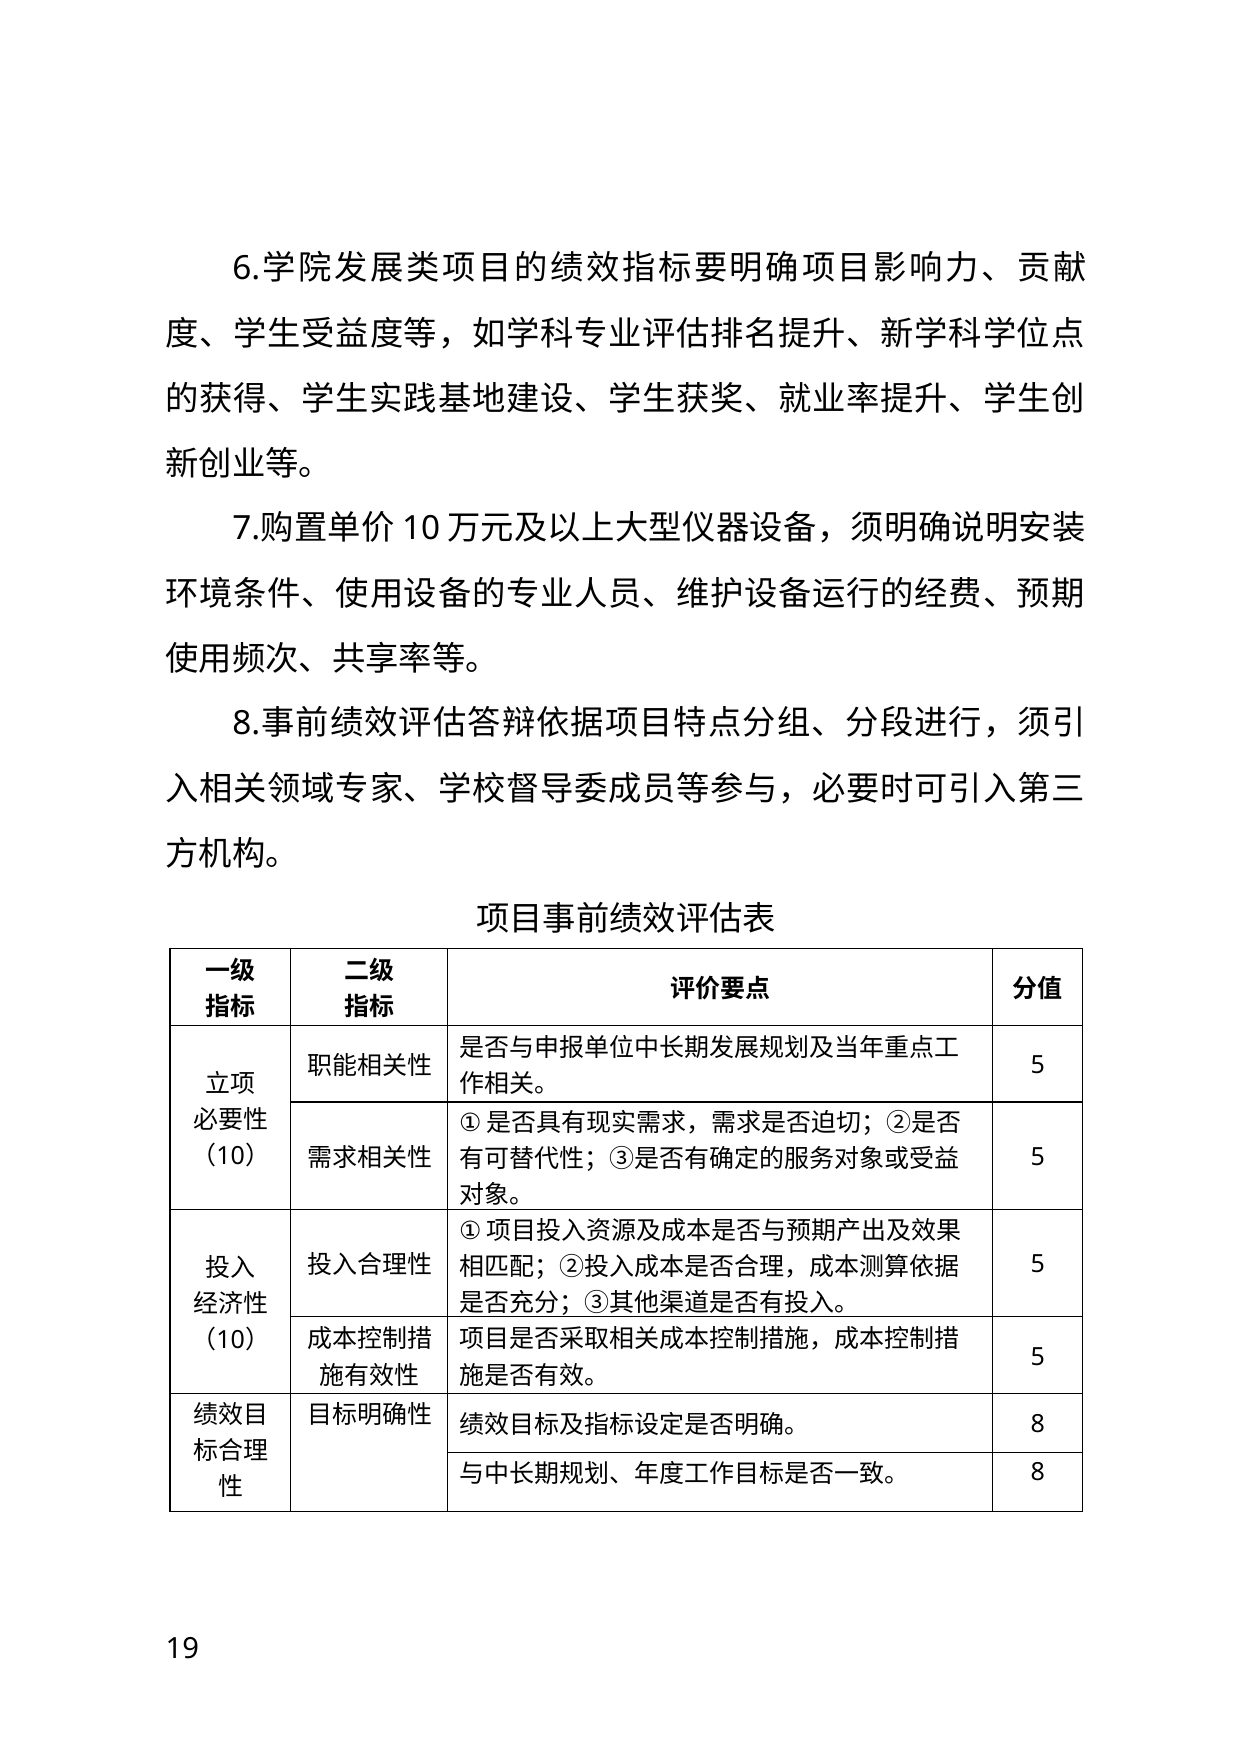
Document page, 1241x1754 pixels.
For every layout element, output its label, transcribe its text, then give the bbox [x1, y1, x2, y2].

table_cell 立项 必要性（10） [171, 1026, 290, 1209]
list 8.事前绩效评估答辩依据项目特点分组、分段进行，须引入相关领域专家、学校督导委成员等参与，必要时可引入第三方机构。 [165, 688, 1087, 883]
table_cell 绩效目标合理性 （64） [171, 1394, 290, 1511]
table_cell 5 [993, 1210, 1082, 1316]
table_cell ①是否具有现实需求，需求是否迫切；②是否有可替代性；③是否有确定的服务对象或受益对象。 [448, 1103, 992, 1209]
table_cell 需求相关性 [291, 1103, 447, 1209]
table_cell 职能相关性 [291, 1026, 447, 1101]
table_cell 8 [993, 1453, 1082, 1511]
table_header 分值 [993, 949, 1082, 1025]
list 7.购置单价10万元及以上大型仪器设备，须明确说明安装环境条件、使用设备的专业人员、维护设备运行的经费、预期使用频次、共享率等。 [165, 493, 1087, 688]
table_cell ①项目投入资源及成本是否与预期产出及效果相匹配；②投入成本是否合理，成本测算依据是否充分；③其他渠道是否有投入。 [448, 1210, 992, 1316]
table_cell 绩效目标及指标设定是否明确。 [448, 1394, 992, 1452]
table_cell 项目是否采取相关成本控制措施，成本控制措施是否有效。 [448, 1317, 992, 1393]
table_cell 投入合理性 [291, 1210, 447, 1316]
table_cell 与中长期规划、年度工作目标是否一致。 [448, 1453, 992, 1511]
table_cell 目标明确性 [291, 1394, 447, 1511]
table_header 一级 指标 [171, 949, 290, 1025]
table_cell 是否与申报单位中长期发展规划及当年重点工作相关。 [448, 1026, 992, 1101]
table_cell 成本控制措施有效性 [291, 1317, 447, 1393]
text 项目事前绩效评估表 [165, 883, 1087, 948]
table_cell 5 [993, 1026, 1082, 1101]
table_header 评价要点 [448, 949, 992, 1025]
list 6.学院发展类项目的绩效指标要明确项目影响力、贡献度、学生受益度等，如学科专业评估排名提升、新学科学位点的获得、学生实践基地建设、学生获奖、就业率提升、学生创新创业等。 [165, 233, 1087, 493]
table_cell 投入 经济性（10） [171, 1210, 290, 1393]
table_cell 5 [993, 1103, 1082, 1209]
table_header 二级 指标 [291, 949, 447, 1025]
table_cell 5 [993, 1317, 1082, 1393]
table_cell 8 [993, 1394, 1082, 1452]
